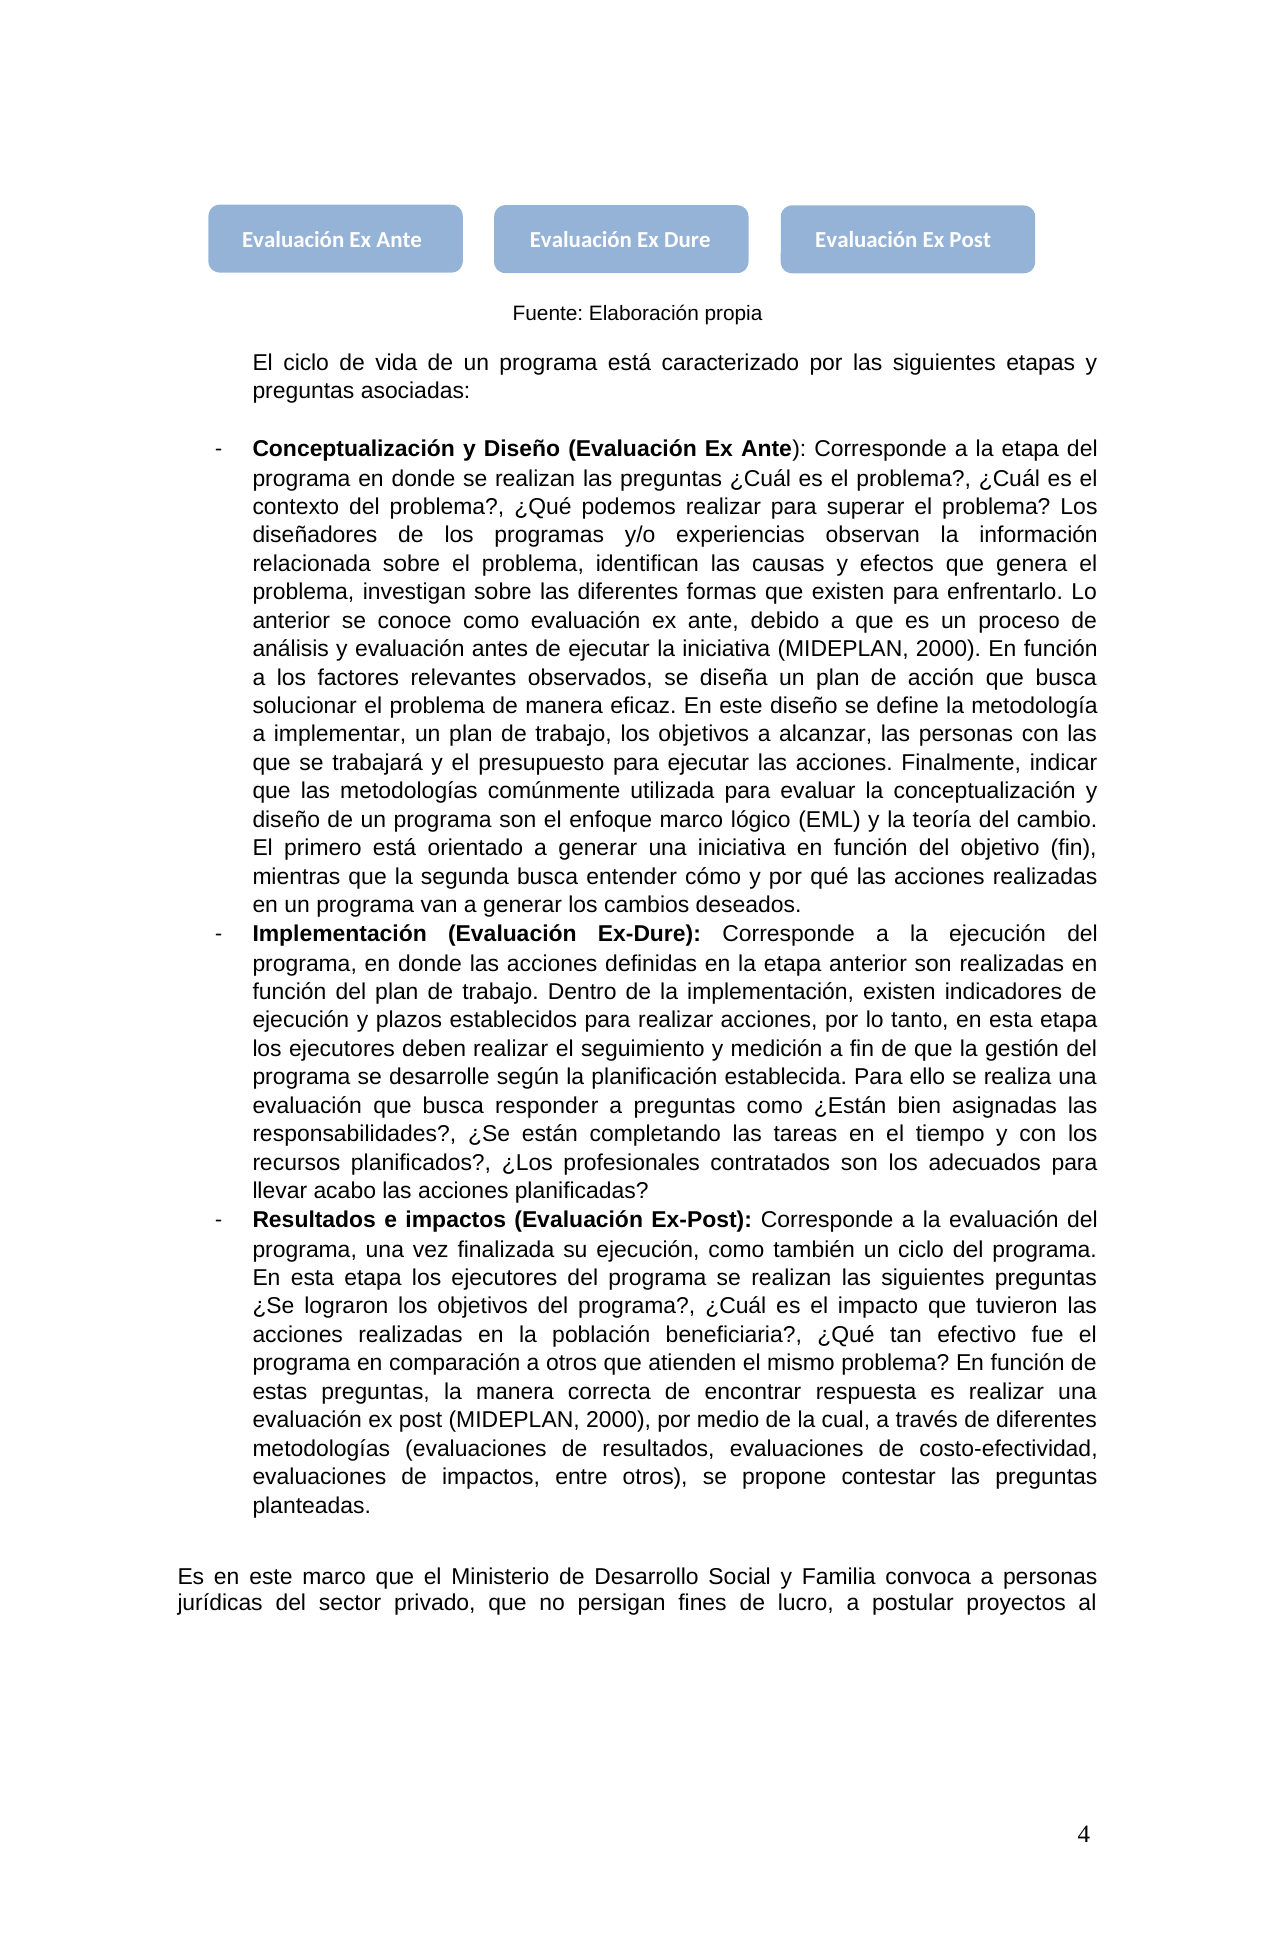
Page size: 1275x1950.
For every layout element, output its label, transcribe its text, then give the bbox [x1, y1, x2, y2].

list Resultados e impactos (Evaluación Ex-Post): Corresponde a la evaluación del programa, una vez finalizada su ejecución, como también un ciclo del programa. En esta etapa los ejecutores del programa se realizan las siguientes preguntas ¿Se lograron los objetivos del programa?, ¿Cuál es el impacto que tuvieron las acciones realizadas en la población beneficiaria?, ¿Qué tan efectivo fue el programa en comparación a otros que atienden el mismo problema? En función de estas preguntas, la manera correcta de encontrar respuesta es realizar una evaluación ex post (MIDEPLAN, 2000), por medio de la cual, a través de diferentes metodologías (evaluaciones de resultados, evaluaciones de costo-efectividad, evaluaciones de impactos, entre otros), se propone contestar las preguntas planteadas. [215, 1206, 1098, 1518]
list Implementación (Evaluación Ex-Dure): Corresponde a la ejecución del programa, en donde las acciones definidas en la etapa anterior son realizadas en función del plan de trabajo. Dentro de la implementación, existen indicadores de ejecución y plazos establecidos para realizar acciones, por lo tanto, en esta etapa los ejecutores deben realizar el seguimiento y medición a fin de que la gestión del programa se desarrolle según la planificación establecida. Para ello se realiza una evaluación que busca responder a preguntas como ¿Están bien asignadas las responsabilidades?, ¿Se están completando las tareas en el tiempo y con los recursos planificados?, ¿Los profesionales contratados son los adecuados para llevar acabo las acciones planificadas? [215, 919, 1098, 1203]
list El ciclo de vida de un programa está caracterizado por las siguientes etapas y preguntas asociadas: [252, 349, 1098, 404]
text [177, 1563, 1098, 1616]
text Fuente: Elaboración propia [177, 301, 1098, 325]
list Conceptualización y Diseño (Evaluación Ex Ante): Corresponde a la etapa del programa en donde se realizan las preguntas ¿Cuál es el problema?, ¿Cuál es el contexto del problema?, ¿Qué podemos realizar para superar el problema? Los diseñadores de los programas y/o experiencias observan la información relacionada sobre el problema, identifican las causas y efectos que genera el problema, investigan sobre las diferentes formas que existen para enfrentarlo. Lo anterior se conoce como evaluación ex ante, debido a que es un proceso de análisis y evaluación antes de ejecutar la iniciativa (MIDEPLAN, 2000). En función a los factores relevantes observados, se diseña un plan de acción que busca solucionar el problema de manera eficaz. En este diseño se define la metodología a implementar, un plan de trabajo, los objetivos a alcanzar, las personas con las que se trabajará y el presupuesto para ejecutar las acciones. Finalmente, indicar que las metodologías comúnmente utilizada para evaluar la conceptualización y diseño de un programa son el enfoque marco lógico (EML) y la teoría del cambio. El primero está orientado a generar una iniciativa en función del objetivo (fin), mientras que la segunda busca entender cómo y por qué las acciones realizadas en un programa van a generar los cambios deseados. [215, 434, 1098, 917]
